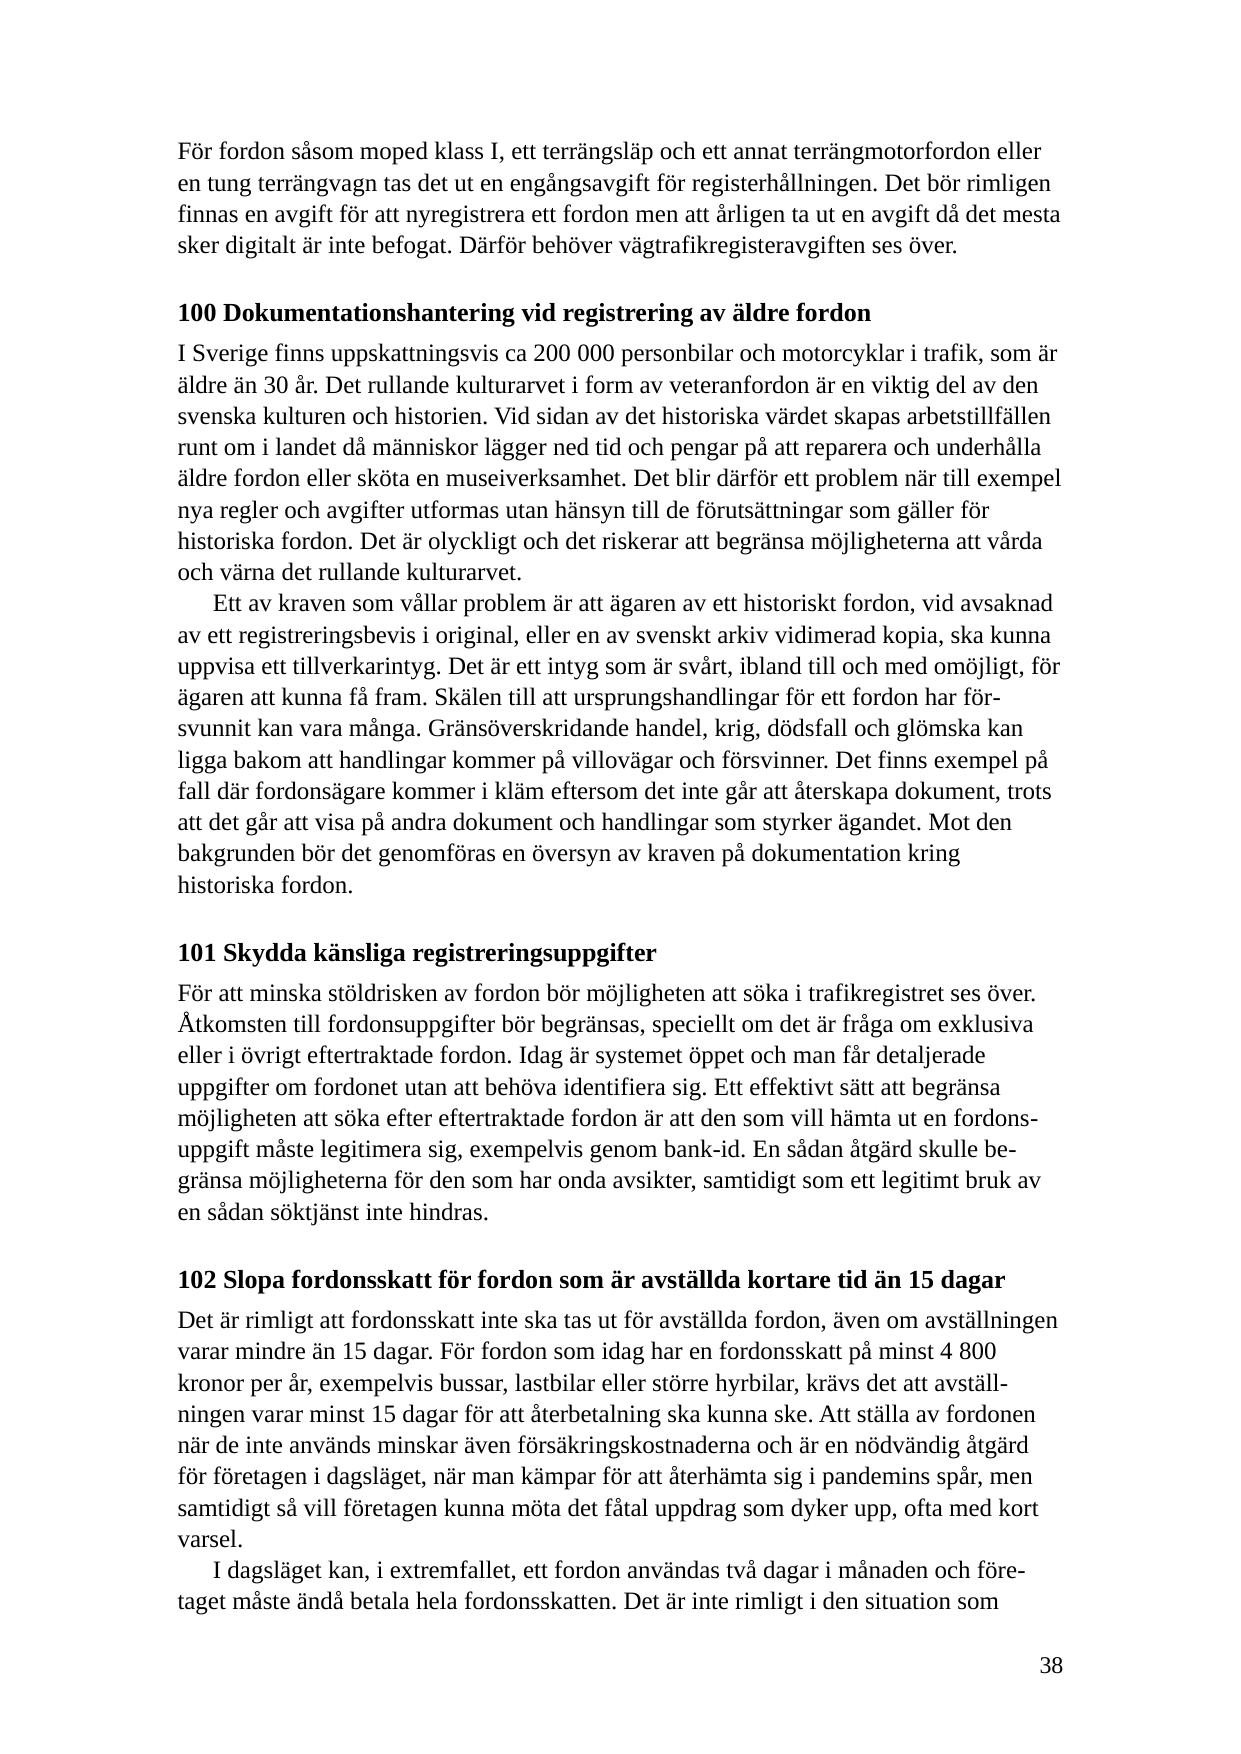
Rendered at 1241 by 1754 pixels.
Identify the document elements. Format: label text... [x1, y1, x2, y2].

text Ett av kraven som vållar problem är att ägaren av ett historiskt fordon, vid avsaknad av ett registreringsbevis i original, eller en av svenskt arkiv vidimerad kopia, ska kunna uppvisa ett tillverkarintyg. Det är ett intyg som är svårt, ibland till och med omöjligt, för ägaren att kunna få fram. Skälen till att ursprungshandlingar för ett fordon har försvunnit kan vara många. Gränsöverskridande handel, krig, dödsfall och glömska kan ligga bakom att handlingar kommer på villovägar och försvinner. Det finns exempel på fall där fordonsägare kommer i kläm eftersom det inte går att återskapa dokument, trots att det går att visa på andra dokument och handlingar som styrker ägandet. Mot den bakgrunden bör det genomföras en översyn av kraven på dokumentation kring historiska fordon. [177, 586, 1063, 898]
text I Sverige finns uppskattningsvis ca 200 000 personbilar och motorcyklar i trafik, som är äldre än 30 år. Det rullande kulturarvet i form av veteranfordon är en viktig del av den svenska kulturen och historien. Vid sidan av det historiska värdet skapas arbetstillfällen runt om i landet då människor lägger ned tid och pengar på att reparera och underhålla äldre fordon eller sköta en museiverksamhet. Det blir därför ett problem när till exempel nya regler och avgifter utformas utan hänsyn till de förutsättningar som gäller för historiska fordon. Det är olyckligt och det riskerar att begränsa möjligheterna att vårda och värna det rullande kulturarvet. [177, 336, 1063, 586]
subtitle 102 Slopa fordonsskatt för fordon som är avställda kortare tid än 15 dagar [177, 1263, 1063, 1294]
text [177, 134, 1063, 259]
text För att minska stöldrisken av fordon bör möjligheten att söka i trafikregistret ses över. Åtkomsten till fordonsuppgifter bör begränsas, speciellt om det är fråga om exklusiva eller i övrigt eftertraktade fordon. Idag är systemet öppet och man får detaljerade uppgifter om fordonet utan att behöva identifiera sig. Ett effektivt sätt att begränsa möjligheten att söka efter eftertraktade fordon är att den som vill hämta ut en fordonsuppgift måste legitimera sig, exempelvis genom bank-id. En sådan åtgärd skulle begränsa möjligheterna för den som har onda avsikter, samtidigt som ett legitimt bruk av en sådan söktjänst inte hindras. [177, 976, 1063, 1226]
text Det är rimligt att fordonsskatt inte ska tas ut för avställda fordon, även om avställningen varar mindre än 15 dagar. För fordon som idag har en fordonsskatt på minst 4 800 kronor per år, exempelvis bussar, lastbilar eller större hyrbilar, krävs det att avställningen varar minst 15 dagar för att återbetalning ska kunna ske. Att ställa av fordonen när de inte används minskar även försäkringskostnaderna och är en nödvändig åtgärd för företagen i dagsläget, när man kämpar för att återhämta sig i pandemins spår, men samtidigt så vill företagen kunna möta det fåtal uppdrag som dyker upp, ofta med kort varsel. [177, 1303, 1063, 1553]
subtitle 101 Skydda känsliga registreringsuppgifter [177, 936, 1063, 967]
subtitle 100 Dokumentationshantering vid registrering av äldre fordon [177, 296, 1063, 328]
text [177, 1553, 1063, 1615]
